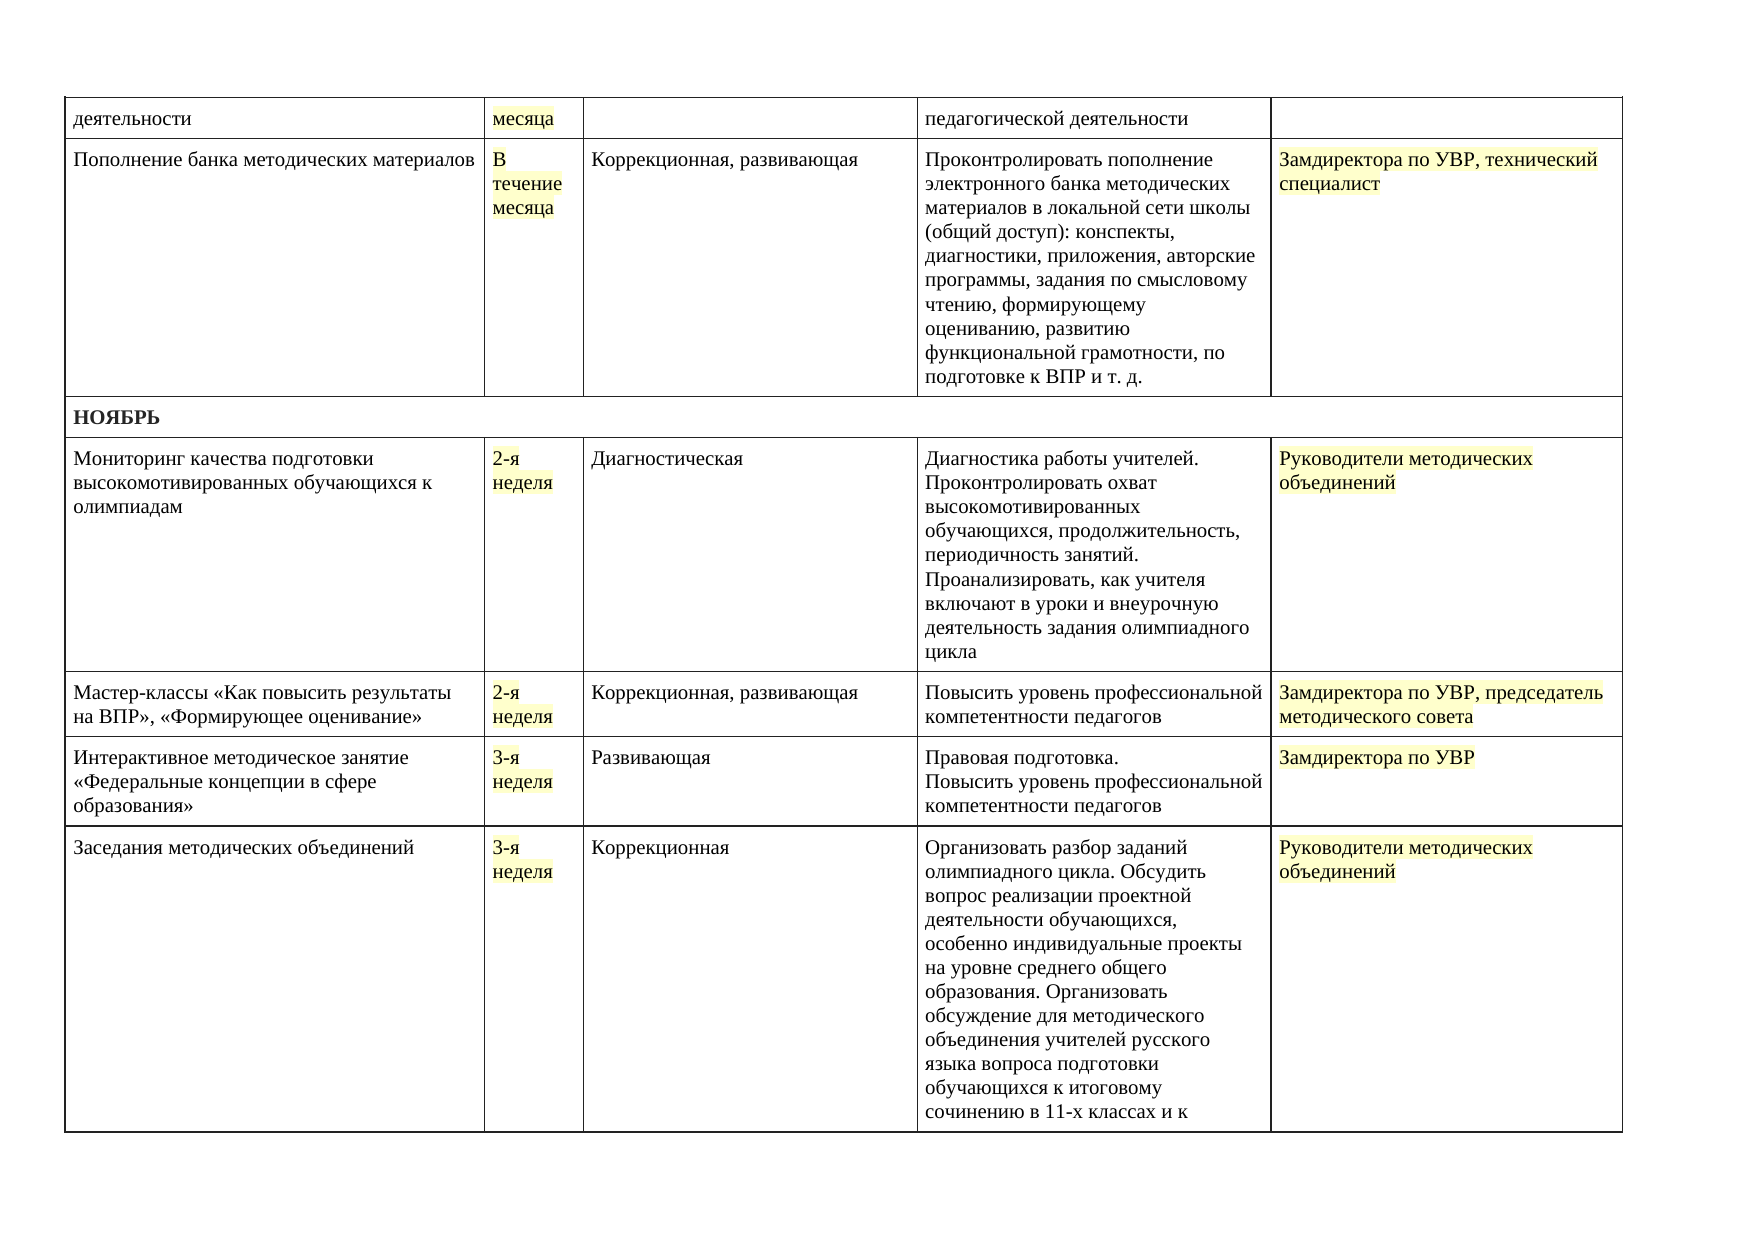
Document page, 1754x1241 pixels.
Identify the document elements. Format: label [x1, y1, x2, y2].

table_header [21, 89, 1754, 1141]
